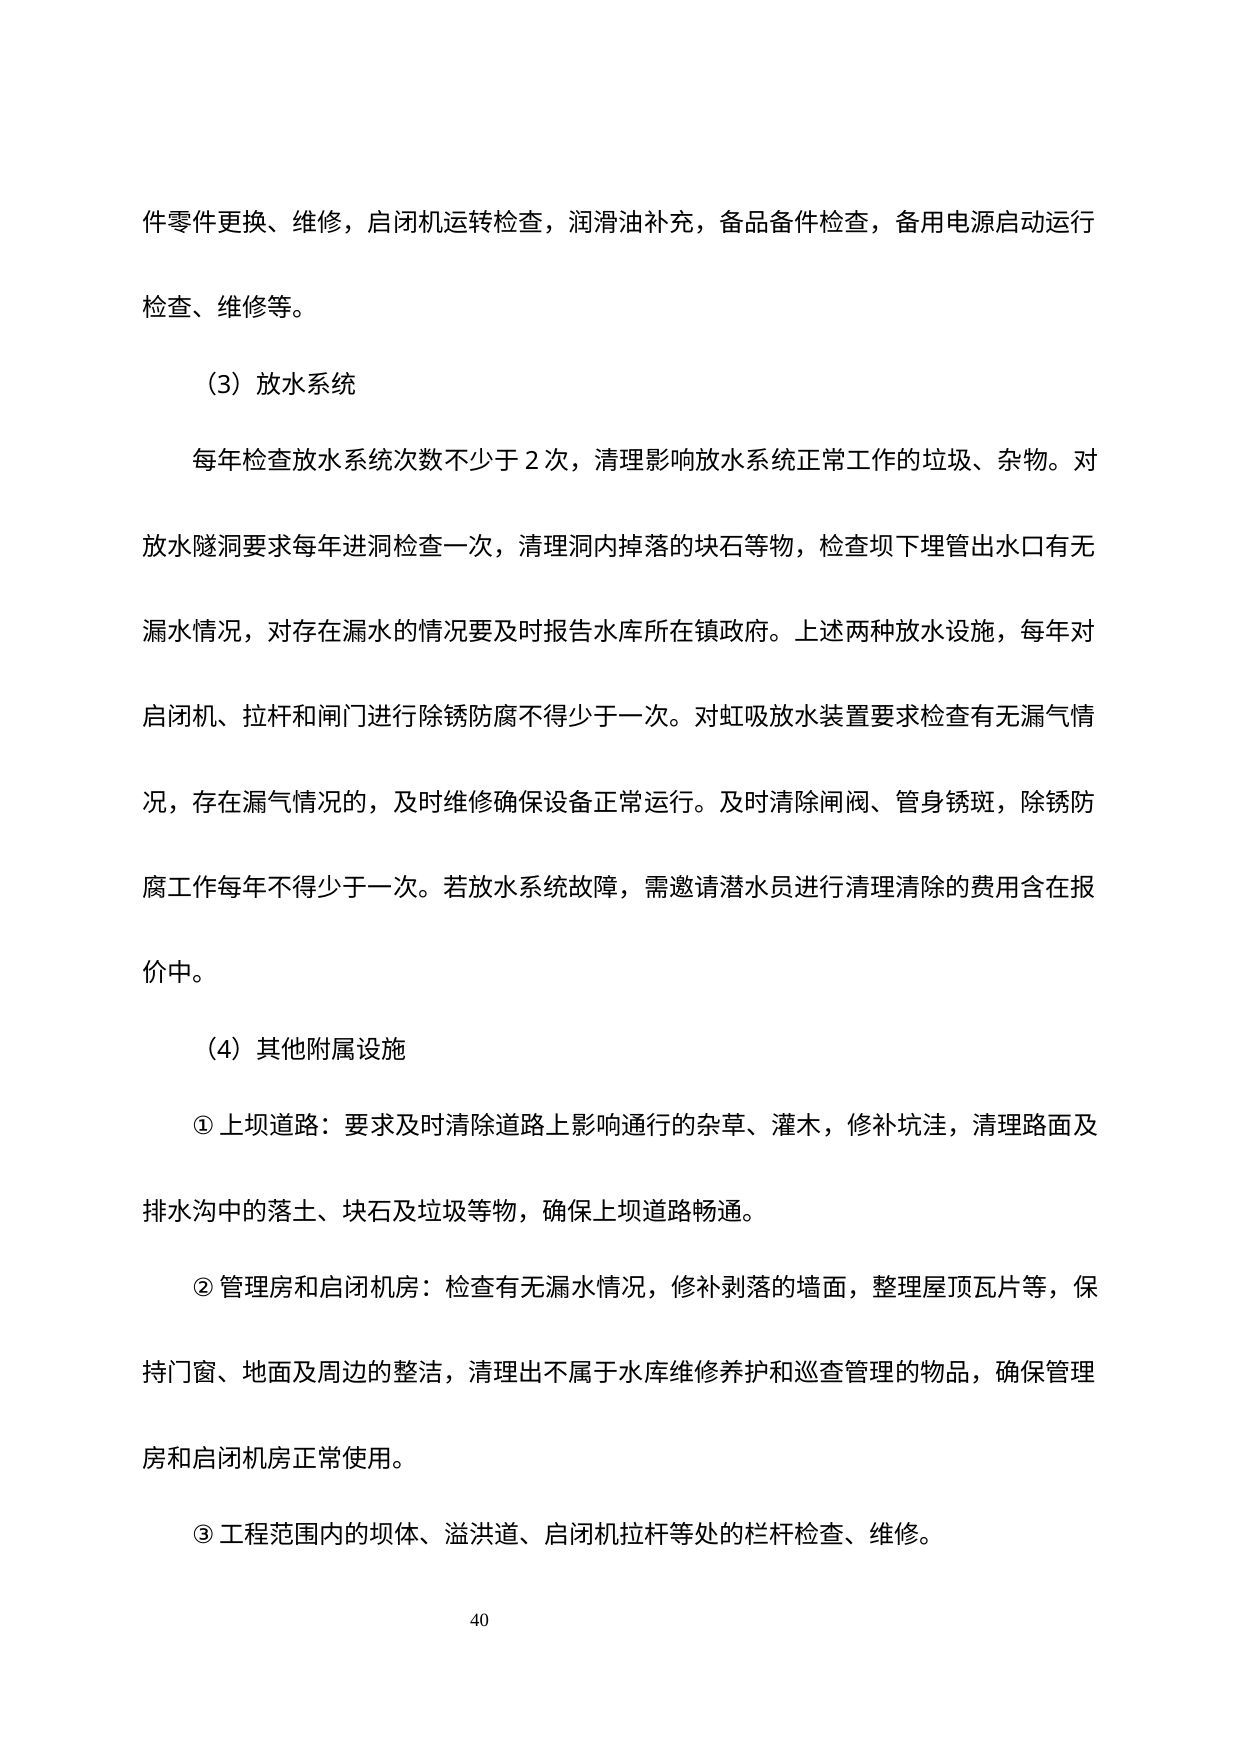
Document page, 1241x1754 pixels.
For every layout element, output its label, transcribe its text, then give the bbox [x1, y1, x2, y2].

list ②管理房和启闭机房：检查有无漏水情况，修补剥落的墙面，整理屋顶瓦片等，保持门窗、地面及周边的整洁，清理出不属于水库维修养护和巡查管理的物品，确保管理房和启闭机房正常使用。 [142, 1253, 1098, 1489]
list ①上坝道路：要求及时清除道路上影响通行的杂草、灌木，修补坑洼，清理路面及排水沟中的落土、块石及垃圾等物，确保上坝道路畅通。 [142, 1091, 1098, 1242]
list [142, 188, 1098, 339]
list （4）其他附属设施 [142, 1014, 1098, 1080]
list ③工程范围内的坝体、溢洪道、启闭机拉杆等处的栏杆检查、维修。 [142, 1500, 1098, 1565]
list 每年检查放水系统次数不少于2次，清理影响放水系统正常工作的垃圾、杂物。对放水隧洞要求每年进洞检查一次，清理洞内掉落的块石等物，检查坝下埋管出水口有无漏水情况，对存在漏水的情况要及时报告水库所在镇政府。上述两种放水设施，每年对启闭机、拉杆和闸门进行除锈防腐不得少于一次。对虹吸放水装置要求检查有无漏气情况，存在漏气情况的，及时维修确保设备正常运行。及时清除闸阀、管身锈斑，除锈防腐工作每年不得少于一次。若放水系统故障，需邀请潜水员进行清理清除的费用含在报价中。 [142, 426, 1098, 1004]
list （3）放水系统 [142, 350, 1098, 415]
